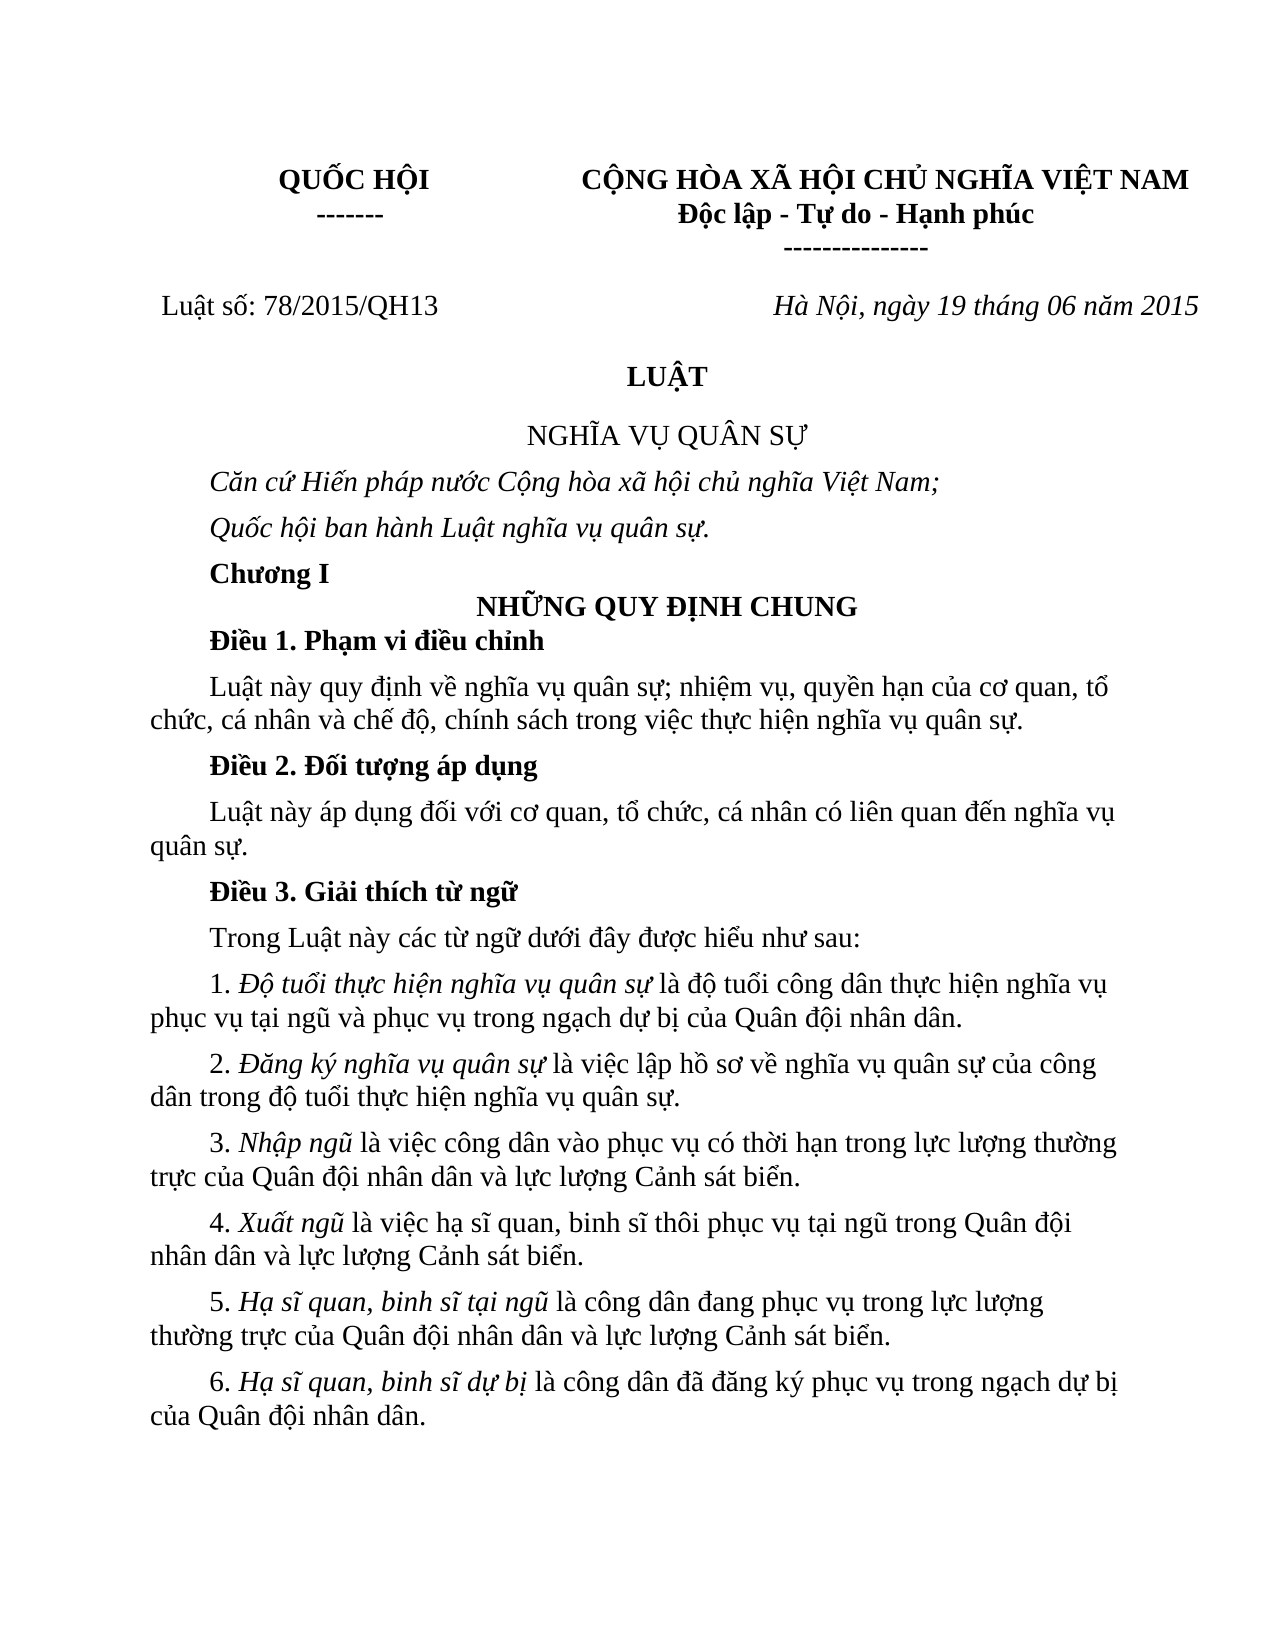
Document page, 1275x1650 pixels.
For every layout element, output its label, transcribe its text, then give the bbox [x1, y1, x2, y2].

text Luật này áp dụng đối với cơ quan, tổ chức, cá nhân có liên quan đến nghĩa vụ quân sự. [150, 794, 1125, 862]
text Căn cứ Hiến pháp nước Cộng hòa xã hội chủ nghĩa Việt Nam; [150, 464, 1125, 497]
text Chương I [150, 556, 1125, 589]
text 1. Độ tuổi thực hiện nghĩa vụ quân sự là độ tuổi công dân thực hiện nghĩa vụ phục vụ tại ngũ và phục vụ trong ngạch dự bị của Quân đội nhân dân. [150, 966, 1125, 1033]
text NHỮNG QUY ĐỊNH CHUNG [150, 589, 1125, 623]
text 6. Hạ sĩ quan, binh sĩ dự bị là công dân đã đăng ký phục vụ trong ngạch dự bị của Quân đội nhân dân. [150, 1364, 1125, 1431]
text Luật này quy định về nghĩa vụ quân sự; nhiệm vụ, quyền hạn của cơ quan, tổ chức, cá nhân và chế độ, chính sách trong việc thực hiện nghĩa vụ quân sự. [150, 669, 1125, 736]
text 3. Nhập ngũ là việc công dân vào phục vụ có thời hạn trong lực lượng thường trực của Quân đội nhân dân và lực lượng Cảnh sát biển. [150, 1125, 1125, 1192]
text Quốc hội ban hành Luật nghĩa vụ quân sự. [150, 510, 1125, 543]
table_cell Hà Nội, ngày 19 tháng 06 năm 2015 [499, 276, 1213, 334]
text LUẬT [150, 359, 1125, 393]
text Điều 3. Giải thích từ ngữ [150, 874, 1125, 908]
text 2. Đăng ký nghĩa vụ quân sự là việc lập hồ sơ về nghĩa vụ quân sự của công dân trong độ tuổi thực hiện nghĩa vụ quân sự. [150, 1046, 1125, 1113]
text Trong Luật này các từ ngữ dưới đây được hiểu như sau: [150, 920, 1125, 954]
table_header CỘNG HÒA XÃ HỘI CHỦ NGHĨA VIỆT NAM Độc lập - Tự do - Hạnh phúc --------------- [499, 150, 1213, 276]
table_cell Luật số: 78/2015/QH13 [150, 276, 499, 334]
text 4. Xuất ngũ là việc hạ sĩ quan, binh sĩ thôi phục vụ tại ngũ trong Quân đội nhân dân và lực lượng Cảnh sát biển. [150, 1205, 1125, 1272]
text 5. Hạ sĩ quan, binh sĩ tại ngũ là công dân đang phục vụ trong lực lượng thường trực của Quân đội nhân dân và lực lượng Cảnh sát biển. [150, 1284, 1125, 1352]
text Điều 1. Phạm vi điều chỉnh [150, 623, 1125, 656]
text Điều 2. Đối tượng áp dụng [150, 748, 1125, 782]
table_header QUỐC HỘI ------- [150, 150, 499, 276]
text NGHĨA VỤ QUÂN SỰ [150, 418, 1125, 451]
